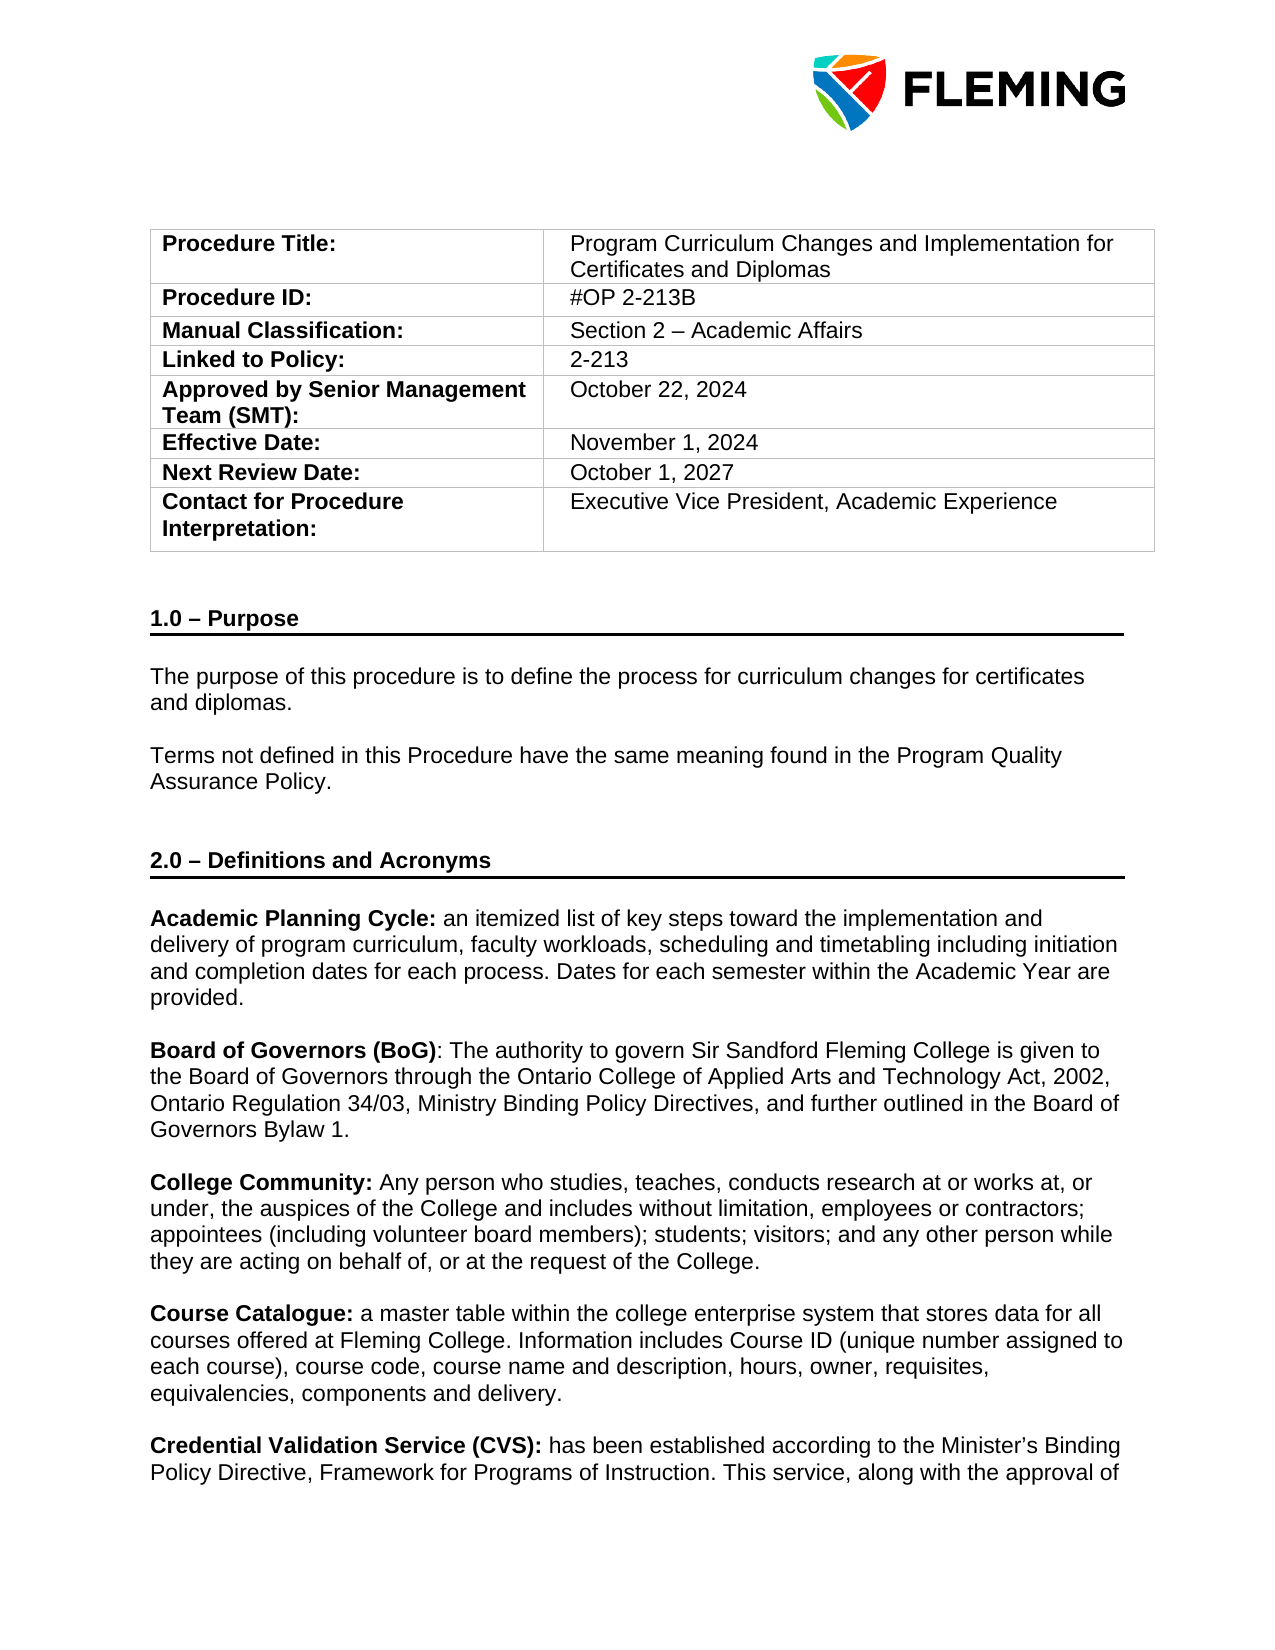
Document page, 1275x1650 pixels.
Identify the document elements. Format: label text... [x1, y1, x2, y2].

table_cell Next Review Date: [151, 459, 543, 487]
table_cell Effective Date: [151, 429, 543, 458]
text College Community: Any person who studies, teaches, conducts research at or works at, or under, the auspices of the College and includes without limitation, employees or contractors; appointees (including volunteer board members); students; visitors; and any other person while they are acting on behalf of, or at the request of the College. [150, 1169, 1125, 1274]
text Academic Planning Cycle: an itemized list of key steps toward the implementation and delivery of program curriculum, faculty workloads, scheduling and timetabling including initiation and completion dates for each process. Dates for each semester within the Academic Year are provided. [150, 905, 1125, 1037]
text The purpose of this procedure is to define the process for curriculum changes for certificates and diplomas. [150, 663, 1125, 715]
table_cell November 1, 2024 [544, 429, 1154, 458]
text Course Catalogue: a master table within the college enterprise system that stores data for all courses offered at Fleming College. Information includes Course ID (unique number assigned to each course), course code, course name and description, hours, owner, requisites, equivalencies, components and delivery. [150, 1300, 1125, 1406]
table_cell October 1, 2027 [544, 459, 1154, 487]
table_cell Approved by Senior Management Team (SMT): [151, 376, 543, 428]
picture [278, 0, 1125, 131]
table_cell #OP 2-213B [544, 284, 1154, 316]
table_cell Manual Classification: [151, 317, 543, 345]
table_header Program Curriculum Changes and Implementation for Certificates and Diplomas [544, 230, 1154, 283]
text 1.0 – Purpose [150, 605, 1124, 633]
text 2.0 – Definitions and Acronyms [150, 847, 1125, 876]
table_cell Executive Vice President, Academic Experience [544, 488, 1154, 551]
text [150, 1432, 1125, 1485]
table_cell Contact for Procedure Interpretation: [151, 488, 543, 551]
table_header Procedure Title: [151, 230, 543, 283]
table_cell Procedure ID: [151, 284, 543, 316]
table_cell Section 2 – Academic Affairs [544, 317, 1154, 345]
table_cell 2-213 [544, 346, 1154, 374]
table_cell Linked to Policy: [151, 346, 543, 374]
text Terms not defined in this Procedure have the same meaning found in the Program Quality Assurance Policy. [150, 742, 1125, 794]
text Board of Governors (BoG): The authority to govern Sir Sandford Fleming College is given to the Board of Governors through the Ontario College of Applied Arts and Technology Act, 2002, Ontario Regulation 34/03, Ministry Binding Policy Directives, and further outlined in the Board of Governors Bylaw 1. [150, 1037, 1125, 1142]
table_cell October 22, 2024 [544, 376, 1154, 428]
